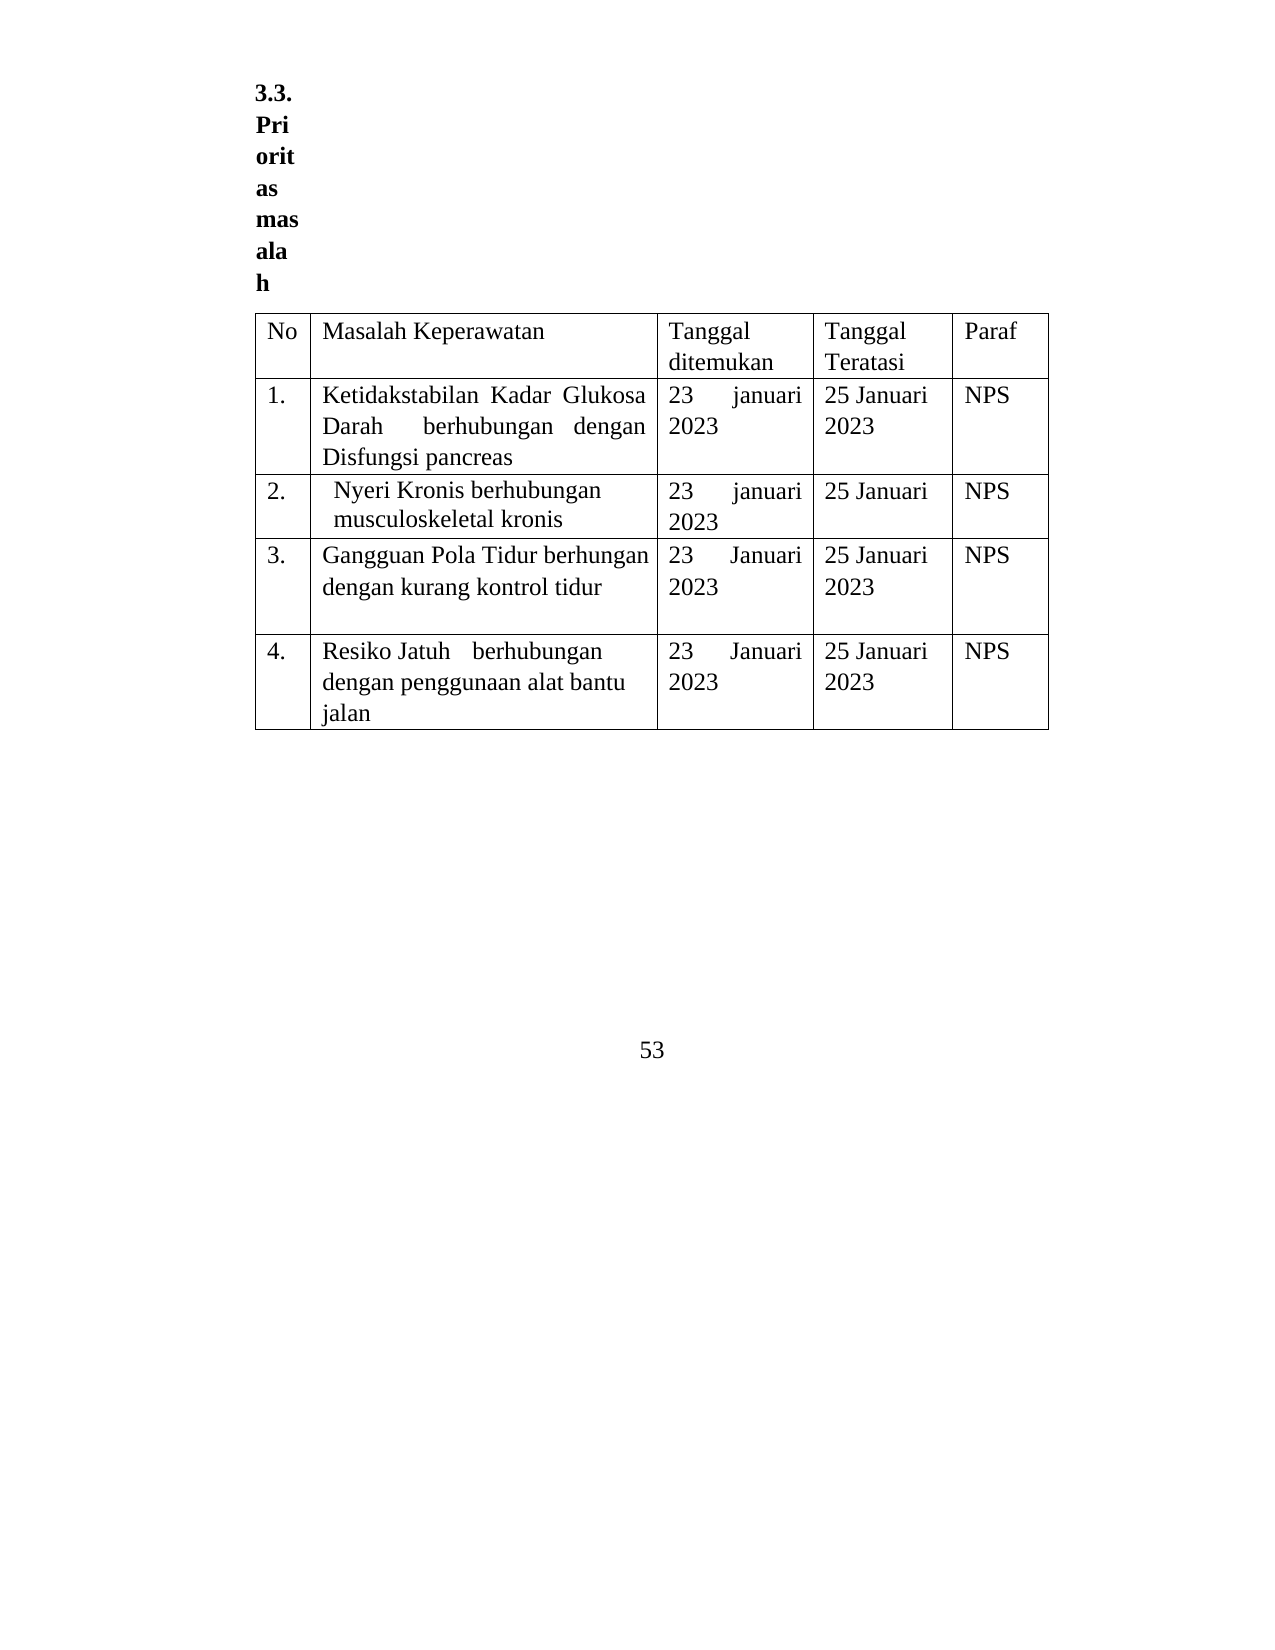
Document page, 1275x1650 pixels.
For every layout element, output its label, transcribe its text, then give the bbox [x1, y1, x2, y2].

table_header Tanggal ditemukan [658, 314, 813, 378]
table_header Masalah Keperawatan [311, 314, 657, 378]
table_cell Resiko Jatuh berhubungan dengan penggunaan alat bantu jalan [311, 635, 657, 729]
table_cell 2. [256, 475, 310, 538]
table_cell 25 Januari 2023 [814, 635, 952, 729]
table_cell Nyeri Kronis berhubungan musculoskeletal kronis [311, 475, 657, 538]
table_cell NPS [953, 475, 1048, 538]
table_cell 23 Januari 2023 [658, 539, 813, 634]
table_cell 23 januari 2023 [658, 379, 813, 473]
table_cell NPS [953, 635, 1048, 729]
table_cell NPS [953, 379, 1048, 473]
table_cell 23 januari 2023 [658, 475, 813, 538]
table_cell 1. [256, 379, 310, 473]
table_cell 3. [256, 539, 310, 634]
table_cell 25 Januari 2023 [814, 539, 952, 634]
subtitle 3.3. Prioritas masalah [254, 78, 299, 296]
table_header Paraf [953, 314, 1048, 378]
table_cell 4. [256, 635, 310, 729]
table_header No [256, 314, 310, 378]
table_cell 25 Januari [814, 475, 952, 538]
table_cell 25 Januari 2023 [814, 379, 952, 473]
table_cell NPS [953, 539, 1048, 634]
table_cell 23 Januari 2023 [658, 635, 813, 729]
text 53 [254, 1035, 664, 1064]
table_cell Ketidakstabilan Kadar Glukosa Darah berhubungan dengan Disfungsi pancreas [311, 379, 657, 473]
table_cell Gangguan Pola Tidur berhungan dengan kurang kontrol tidur [311, 539, 657, 634]
table_header Tanggal Teratasi [814, 314, 952, 378]
